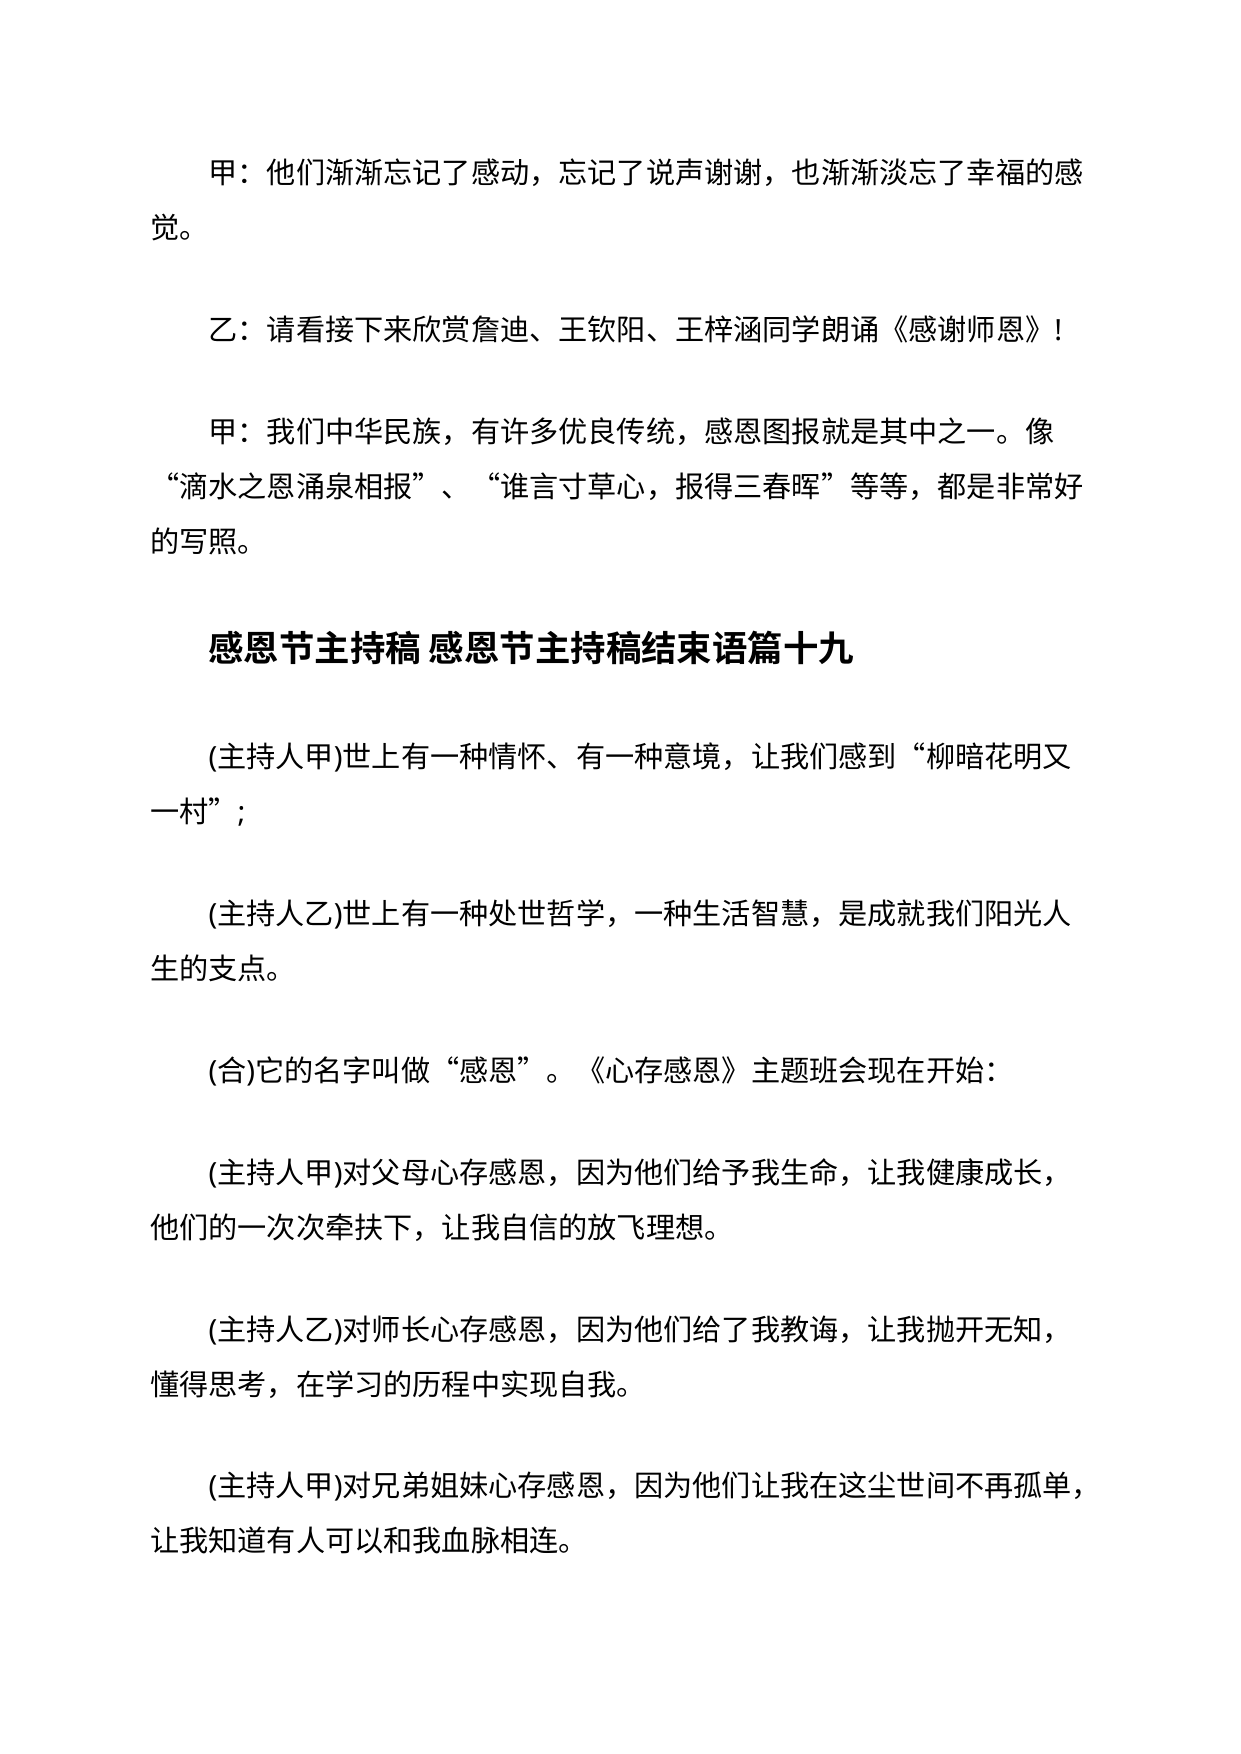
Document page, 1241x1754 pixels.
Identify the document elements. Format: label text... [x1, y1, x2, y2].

text 甲：他们渐渐忘记了感动，忘记了说声谢谢，也渐渐淡忘了幸福的感觉。 [150, 150, 1090, 247]
text (主持人乙)对师长心存感恩，因为他们给了我教诲，让我抛开无知，懂得思考，在学习的历程中实现自我。 [150, 1306, 1090, 1403]
text (主持人甲)对兄弟姐妹心存感恩，因为他们让我在这尘世间不再孤单，让我知道有人可以和我血脉相连。 [150, 1463, 1090, 1560]
text 乙：请看接下来欣赏詹迪、王钦阳、王梓涵同学朗诵《感谢师恩》! [150, 307, 1090, 349]
text 甲：我们中华民族，有许多优良传统，感恩图报就是其中之一。像“滴水之恩涌泉相报”、“谁言寸草心，报得三春晖”等等，都是非常好的写照。 [150, 409, 1090, 561]
text (主持人甲)世上有一种情怀、有一种意境，让我们感到“柳暗花明又一村”; [150, 734, 1090, 831]
text (主持人甲)对父母心存感恩，因为他们给予我生命，让我健康成长，他们的一次次牵扶下，让我自信的放飞理想。 [150, 1149, 1090, 1247]
text 感恩节主持稿 感恩节主持稿结束语篇十九 [150, 620, 1090, 671]
text (合)它的名字叫做“感恩”。《心存感恩》主题班会现在开始： [150, 1047, 1090, 1090]
text (主持人乙)世上有一种处世哲学，一种生活智慧，是成就我们阳光人生的支点。 [150, 891, 1090, 988]
